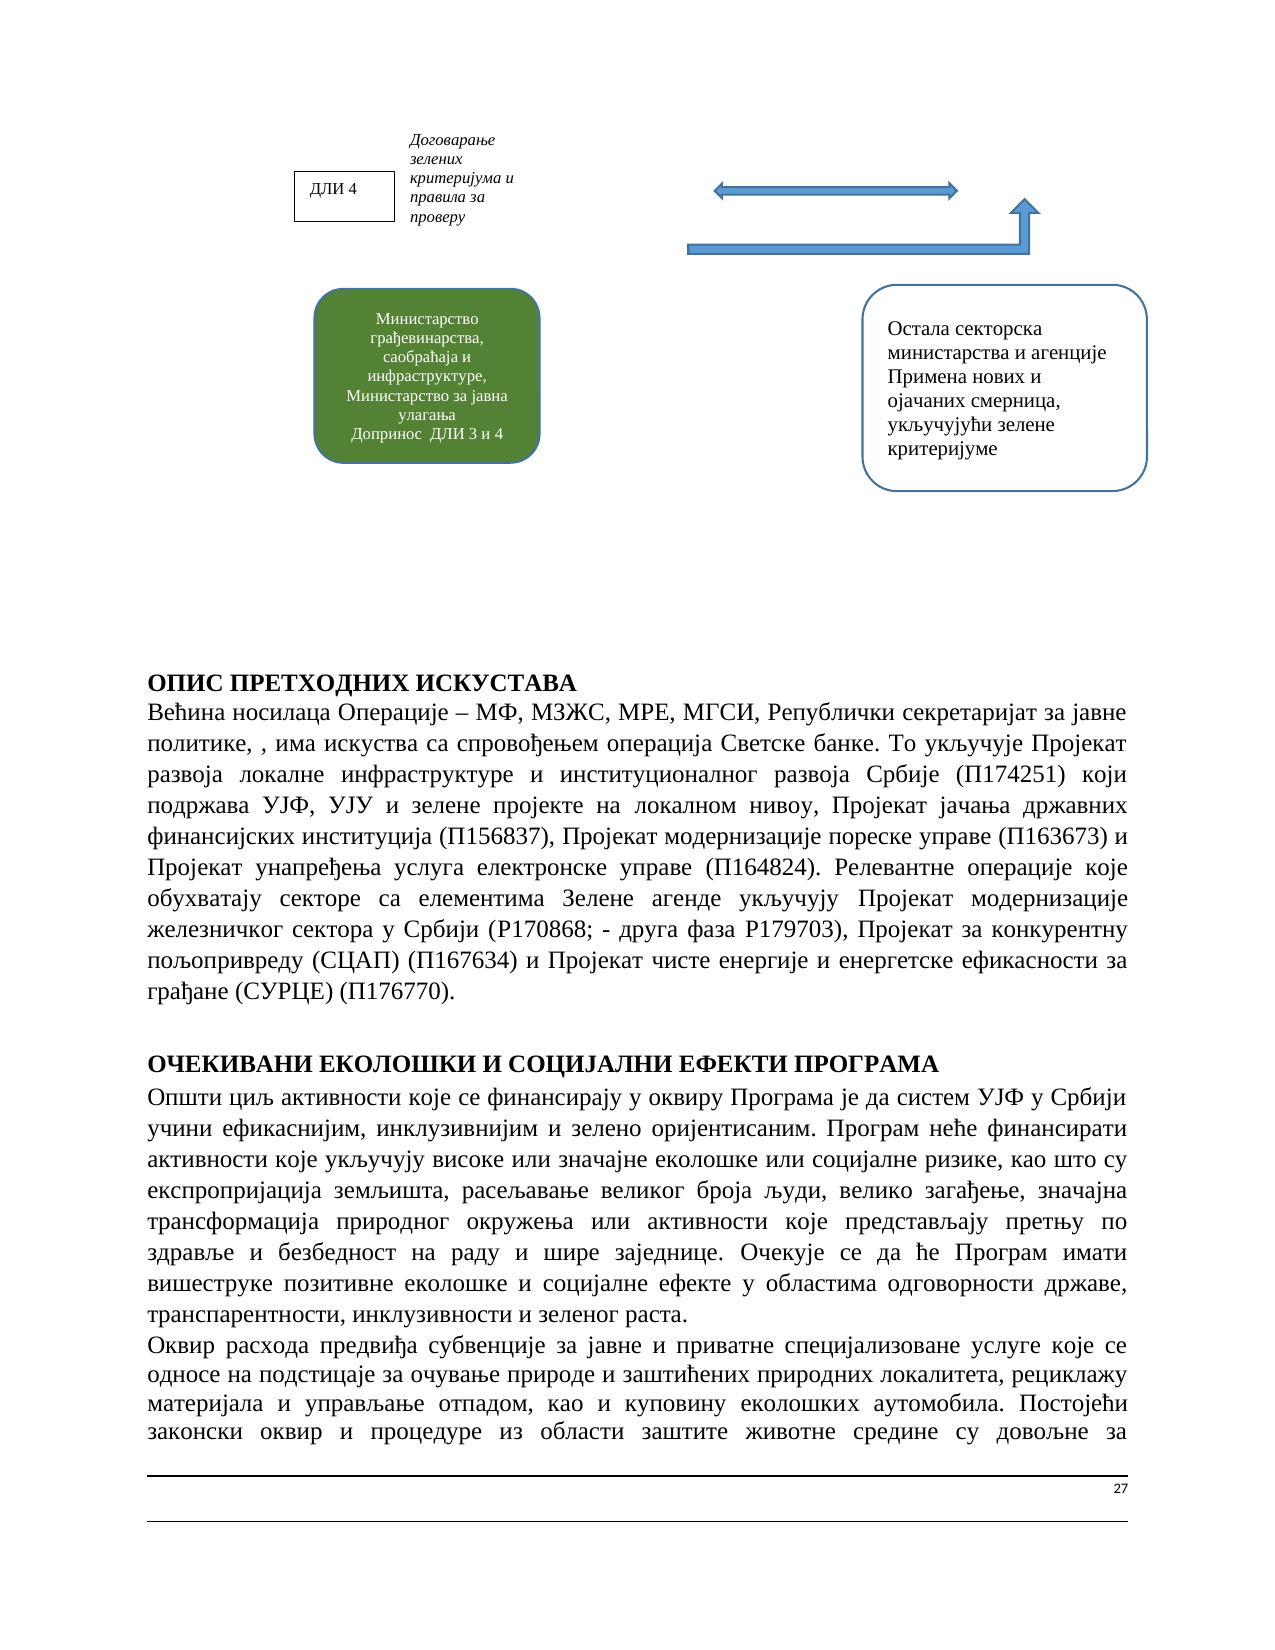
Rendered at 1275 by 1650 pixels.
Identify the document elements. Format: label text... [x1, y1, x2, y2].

text очекивани еколошки и социјални ефекти програма [147, 1049, 1128, 1078]
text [147, 1330, 1128, 1445]
text Општи циљ активности које се финансирају у оквиру Програма је да систем УЈФ у Србији учини ефикаснијим, инклузивнијим и зелено оријентисаним. Програм неће финансирати активности које укључују високе или значајне еколошке или социјалне ризике, као што су експропријација земљишта, расељавање великог броја људи, велико загађење, значајна трансформација природног окружења или активности које представљају претњу по здравље и безбедност на раду и шире заједнице. Очекује се да ће Програм имати вишеструке позитивне еколошке и социјалне ефекте у областима одговорности државе, транспарентности, инклузивности и зеленог раста. [147, 1082, 1128, 1328]
text Опис претходних искустава [147, 668, 1128, 697]
text Већина носилаца Операције – МФ, МЗЖС, МРЕ, МГСИ, Републички секретаријат за јавне политике, , има искуства са спровођењем операција Светске банке. То укључује Пројекат развоја локалне инфраструктуре и институционалног развоја Србије (П174251) који подржава УЈФ, УЈУ и зелене пројекте на локалном нивоу, Пројекат јачања државних финансијских институција (П156837), Пројекат модернизације пореске управе (П163673) и Пројекат унапређења услуга електронске управе (П164824). Релевантне операције које обухватају секторе са елементима Зелене агенде укључују Пројекат модернизације железничког сектора у Србији (P170868; - друга фаза P179703), Пројекат за конкурентну пољопривреду (СЦАП) (П167634) и Пројекат чисте енергије и енергетске ефикасности за грађане (СУРЦЕ) (П176770). [147, 697, 1128, 1005]
